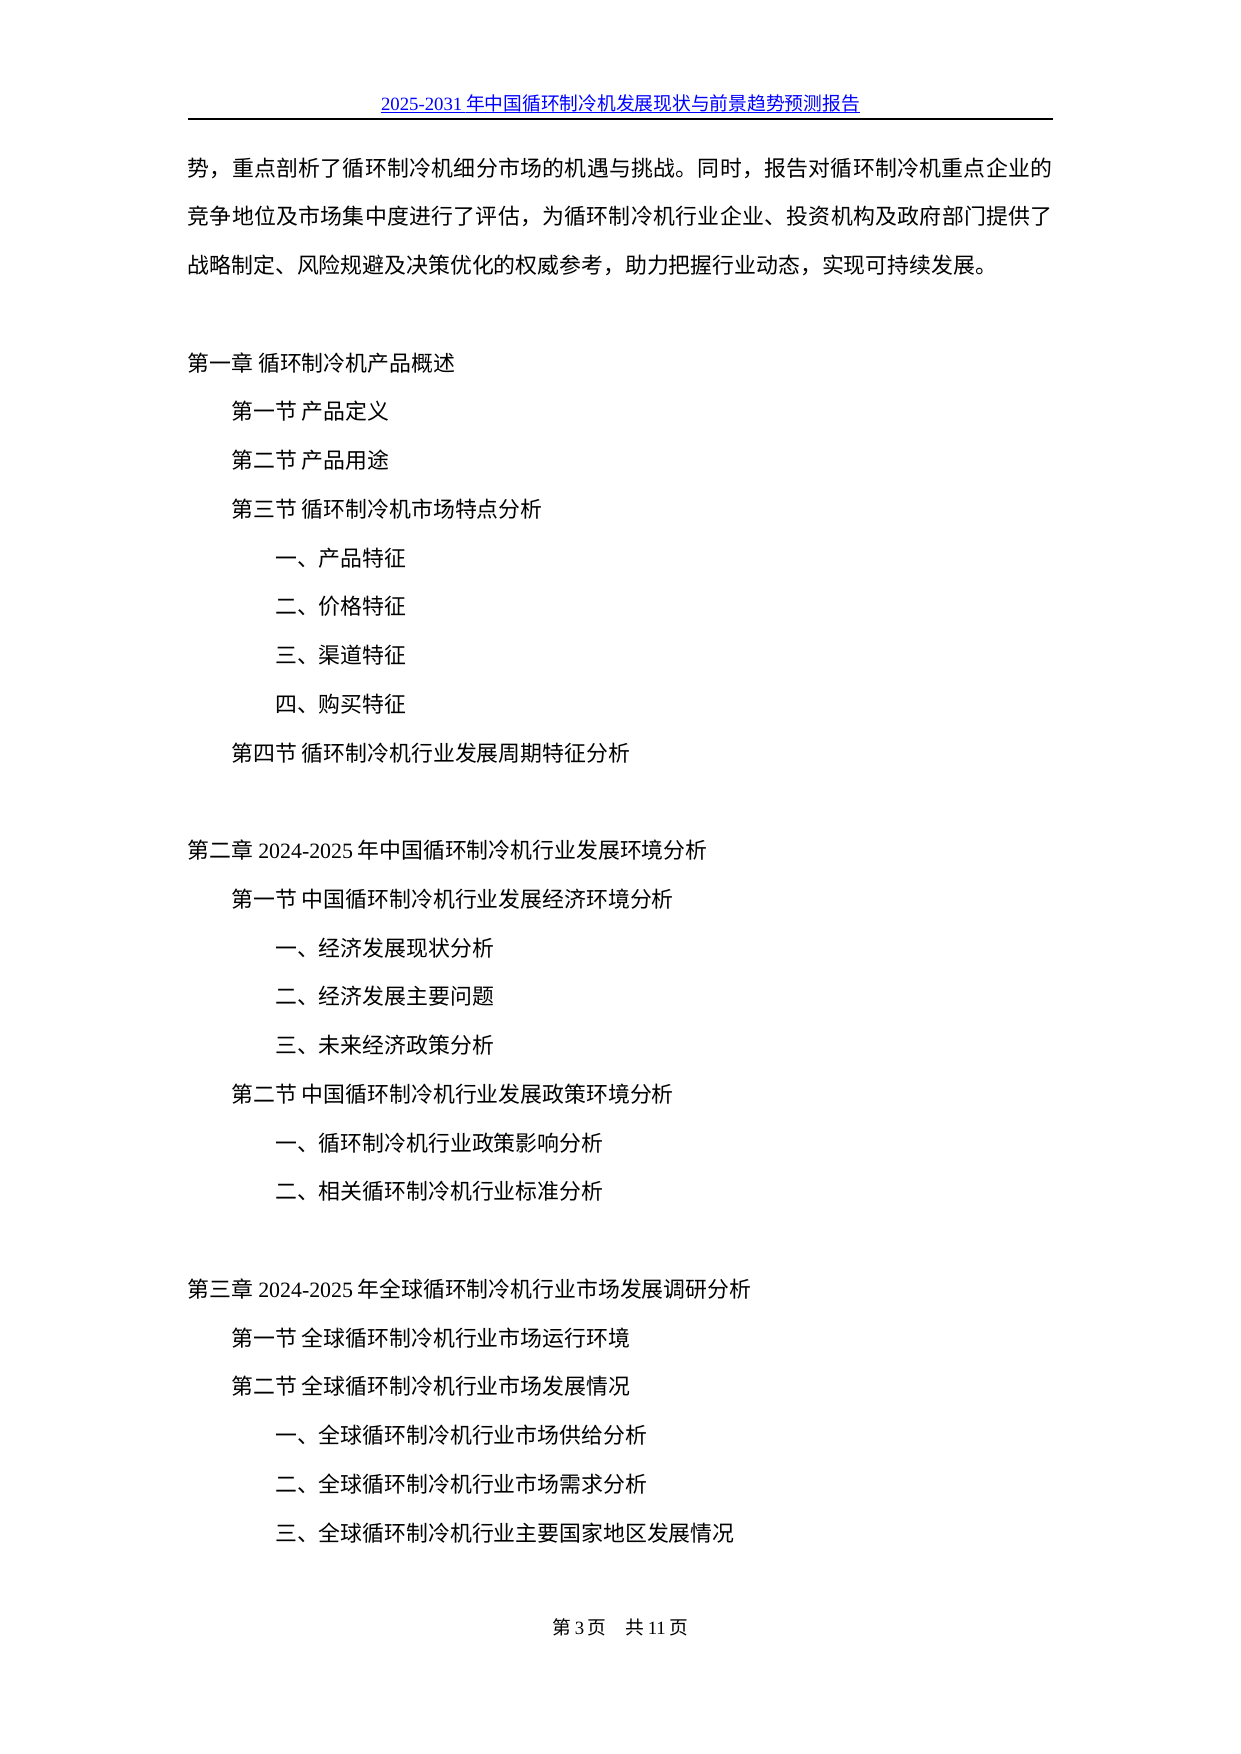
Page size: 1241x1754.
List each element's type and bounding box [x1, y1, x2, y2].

text [187, 150, 1053, 1548]
